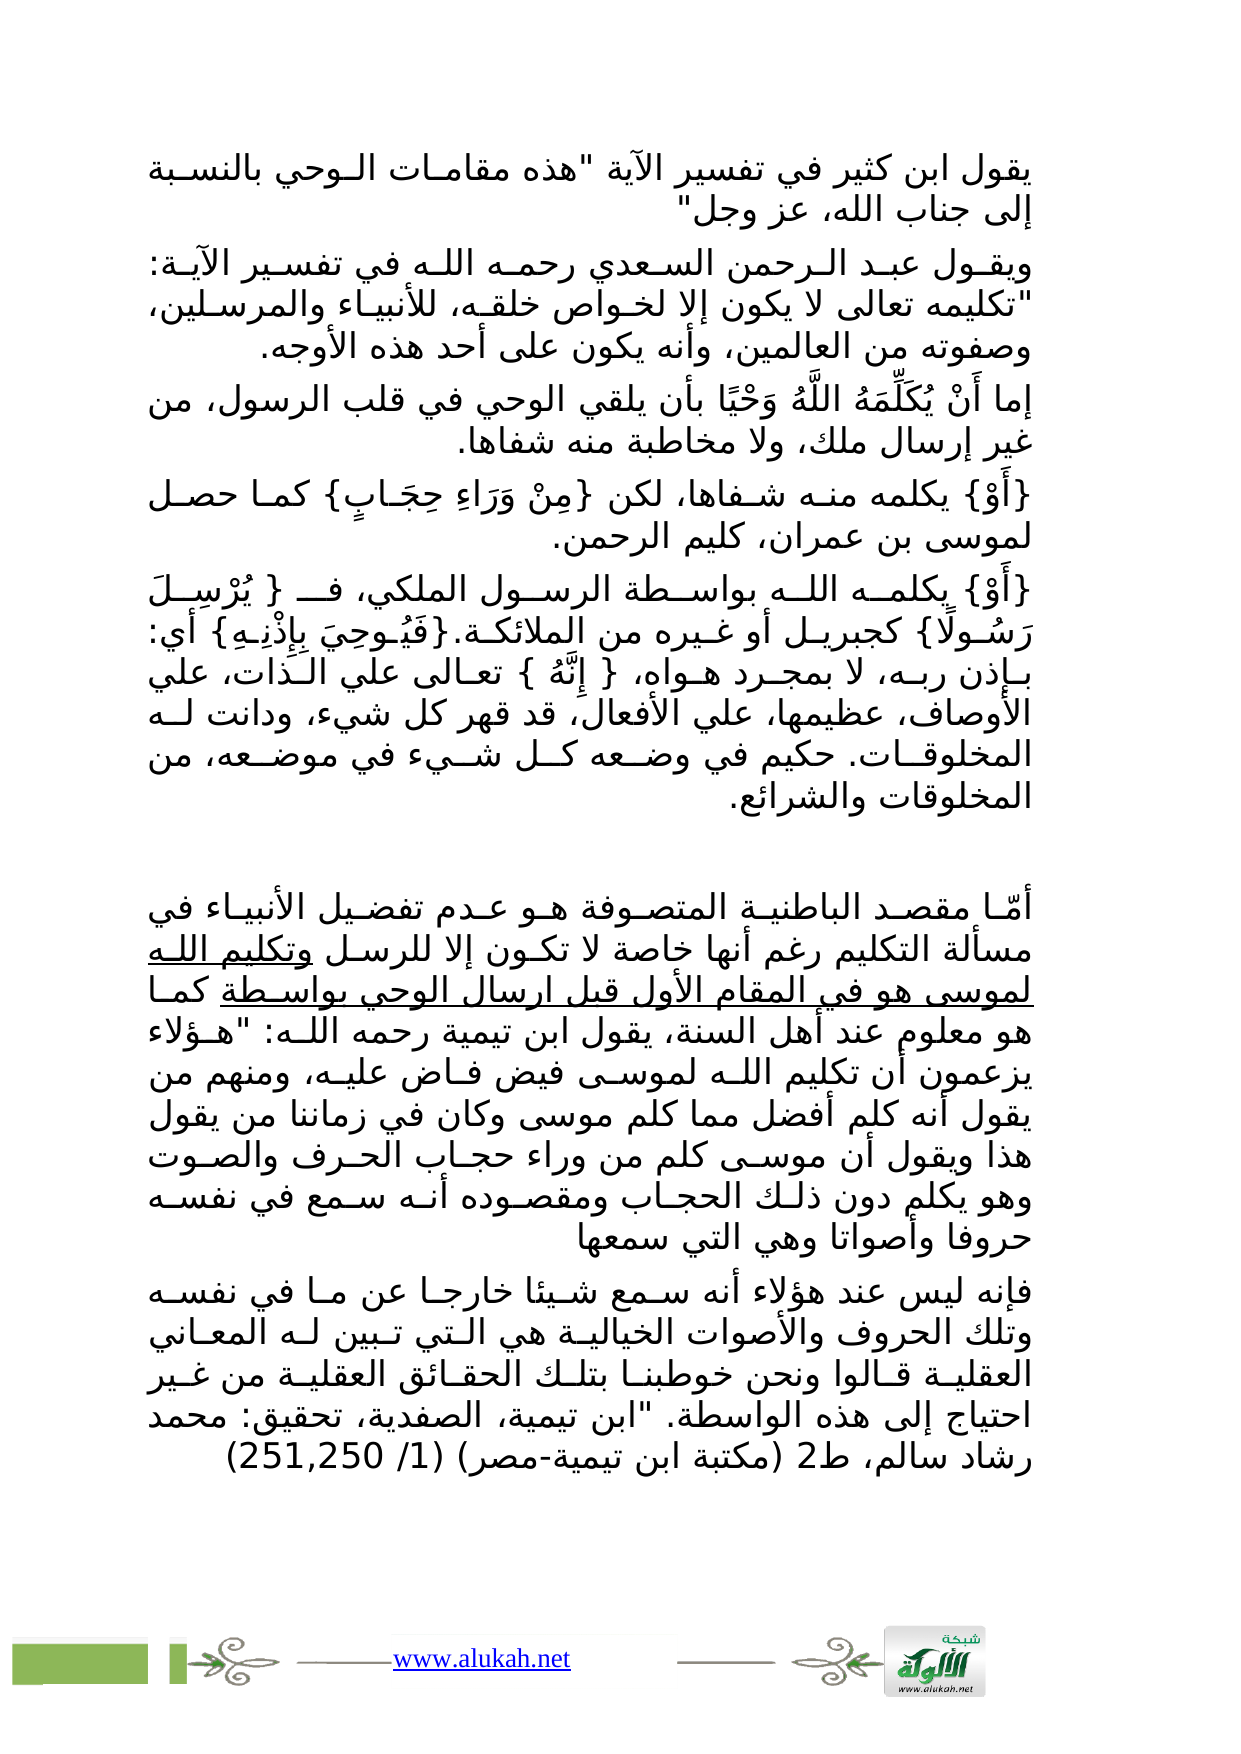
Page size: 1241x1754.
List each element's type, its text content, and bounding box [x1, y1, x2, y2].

text فإنه ليس عند هؤلاء أنه سمع شيئا خارجا عن ما في نفسه وتلك الحروف والأصوات الخيالية هي التي تبين له المعاني العقلية قالوا ونحن خوطبنا بتلك الحقائق العقلية من غير احتياج إلى هذه الواسطة. "ابن تيمية، الصفدية، تحقيق: محمد رشاد سالم، ط2 (مكتبة ابن تيمية-مصر) (1/ 251,250) [148, 1271, 1033, 1477]
text {أَوْ} يكلمه الله بواسطة الرسول الملكي، فـ { يُرْسِلَ رَسُولًا} كجبريل أو غيره من الملائكة.{فَيُوحِيَ بِإِذْنِهِ} أي: بإذن ربه، لا بمجرد هواه، { إِنَّهُ } تعالى علي الذات، علي الأوصاف، عظيمها، علي الأفعال، قد قهر كل شيء، ودانت له المخلوقات. حكيم في وضعه كل شيء في موضعه، من المخلوقات والشرائع. [148, 569, 1033, 816]
text أمّا مقصد الباطنية المتصوفة هو عدم تفضيل الأنبياء في مسألة التكليم رغم أنها خاصة لا تكون إلا للرسل وتكليم الله لموسى هو في المقام الأول قبل ارسال الوحي بواسطة كما هو معلوم عند أهل السنة، يقول ابن تيمية رحمه الله: "هؤلاء يزعمون أن تكليم الله لموسى فيض فاض عليه، ومنهم من يقول أنه كلم أفضل مما كلم موسى وكان في زماننا من يقول هذا ويقول أن موسى كلم من وراء حجاب الحرف والصوت وهو يكلم دون ذلك الحجاب ومقصوده أنه سمع في نفسه حروفا وأصواتا وهي التي سمعها [148, 887, 1033, 1258]
picture [10, 1622, 986, 1704]
text {أَوْ} يكلمه منه شفاها، لكن {مِنْ وَرَاءِ حِجَابٍ} كما حصل لموسى بن عمران، كليم الرحمن. [148, 474, 1033, 556]
text يقول ابن كثير في تفسير الآية "هذه مقامات الوحي بالنسبة إلى جناب الله، عز وجل" [148, 148, 1033, 230]
text إما أَنْ يُكَلِّمَهُ اللَّهُ وَحْيًا بأن يلقي الوحي في قلب الرسول، من غير إرسال ملك، ولا مخاطبة منه شفاها. [148, 379, 1033, 461]
text ويقول عبد الرحمن السعدي رحمه الله في تفسير الآية: "تكليمه تعالى لا يكون إلا لخواص خلقه، للأنبياء والمرسلين، وصفوته من العالمين، وأنه يكون على أحد هذه الأوجه. [148, 243, 1033, 366]
